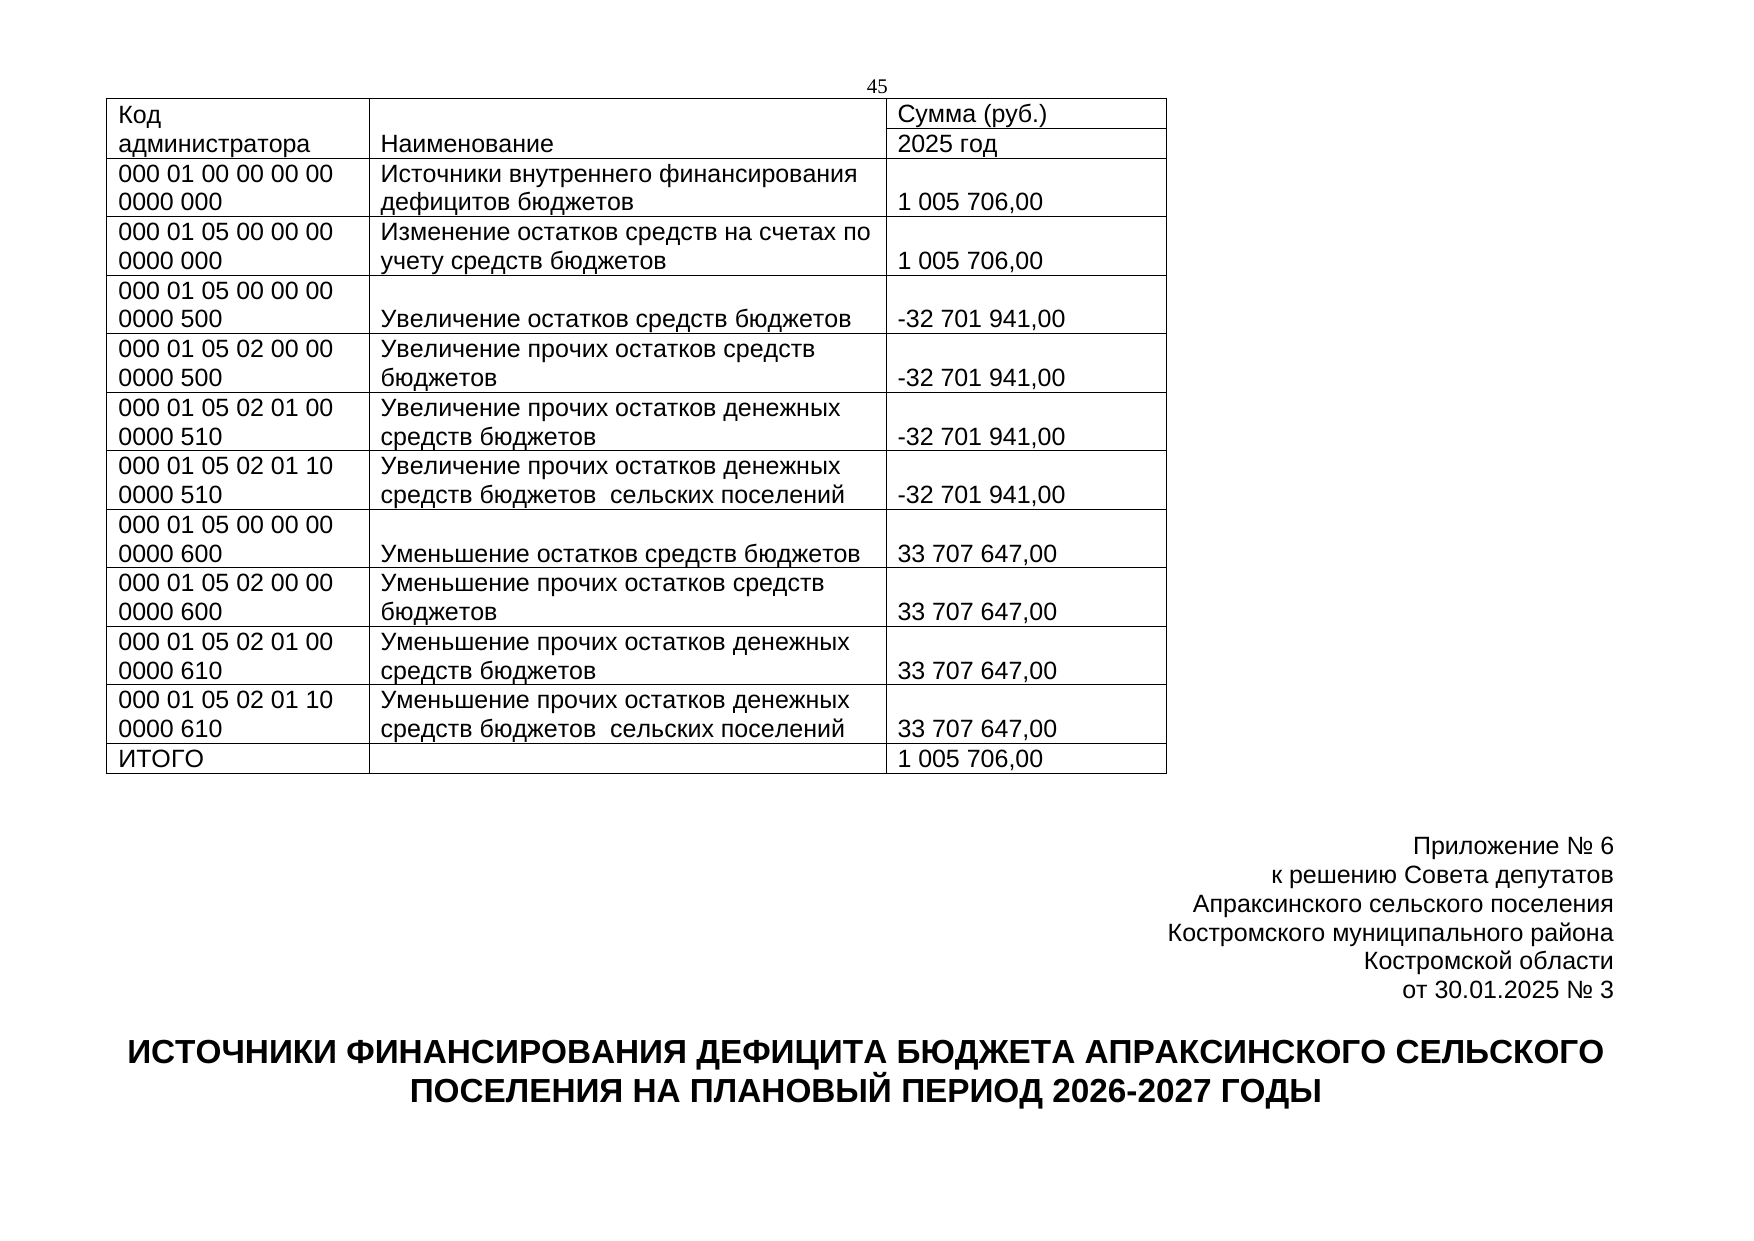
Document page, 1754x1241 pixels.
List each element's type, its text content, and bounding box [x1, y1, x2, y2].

text Костромского муниципального района [118, 917, 1614, 946]
table_cell 33 707 647,00 [887, 685, 1166, 743]
table_header Сумма (руб.) [887, 99, 1166, 128]
table_cell 000 01 05 00 00 00 0000 000 [107, 217, 369, 274]
table_cell Уменьшение прочих остатков средств бюджетов [370, 568, 886, 626]
table_cell 1 005 706,00 [887, 159, 1166, 216]
table_cell Источники внутреннего финансирования дефицитов бюджетов [370, 159, 886, 216]
table_cell 000 01 05 02 01 10 0000 510 [107, 451, 369, 509]
table_header Наименование [370, 99, 886, 157]
text Апраксинского сельского поселения [118, 889, 1614, 917]
text Источники финансирования дефицита бюджета Апраксинского сельского поселения на плановый период 2026-2027 годы [118, 1032, 1614, 1109]
table_cell Уменьшение прочих остатков денежных средств бюджетов сельских поселений [370, 685, 886, 743]
text от 30.01.2025 № 3 [118, 975, 1614, 1004]
table_cell -32 701 941,00 [887, 334, 1166, 392]
table_cell 000 01 05 02 01 10 0000 610 [107, 685, 369, 743]
table_cell 33 707 647,00 [887, 510, 1166, 567]
table_cell 000 01 05 02 00 00 0000 500 [107, 334, 369, 392]
table_cell 1 005 706,00 [887, 744, 1166, 773]
table_cell Уменьшение прочих остатков денежных средств бюджетов [370, 627, 886, 684]
table_cell 000 01 05 02 01 00 0000 510 [107, 393, 369, 450]
table_cell -32 701 941,00 [887, 451, 1166, 509]
table_cell -32 701 941,00 [887, 276, 1166, 333]
table_cell [370, 744, 886, 773]
table_cell Изменение остатков средств на счетах по учету средств бюджетов [370, 217, 886, 274]
table_cell 000 01 05 00 00 00 0000 500 [107, 276, 369, 333]
table_cell 000 01 05 02 01 00 0000 610 [107, 627, 369, 684]
table_cell 000 01 00 00 00 00 0000 000 [107, 159, 369, 216]
table_header Код администратора [107, 99, 369, 157]
table_cell Увеличение прочих остатков денежных средств бюджетов сельских поселений [370, 451, 886, 509]
table_cell Увеличение остатков средств бюджетов [370, 276, 886, 333]
table_cell -32 701 941,00 [887, 393, 1166, 450]
table_cell Увеличение прочих остатков средств бюджетов [370, 334, 886, 392]
table_cell 33 707 647,00 [887, 568, 1166, 626]
table_cell 000 01 05 00 00 00 0000 600 [107, 510, 369, 567]
text Приложение № 6 [118, 831, 1614, 860]
table_cell 2025 год [887, 129, 1166, 157]
table_cell 000 01 05 02 00 00 0000 600 [107, 568, 369, 626]
text к решению Совета депутатов [118, 860, 1614, 889]
table_cell Увеличение прочих остатков денежных средств бюджетов [370, 393, 886, 450]
table_cell 33 707 647,00 [887, 627, 1166, 684]
table_cell ИТОГО [107, 744, 369, 773]
table_cell Уменьшение остатков средств бюджетов [370, 510, 886, 567]
text Костромской области [118, 946, 1614, 975]
table_cell 1 005 706,00 [887, 217, 1166, 274]
